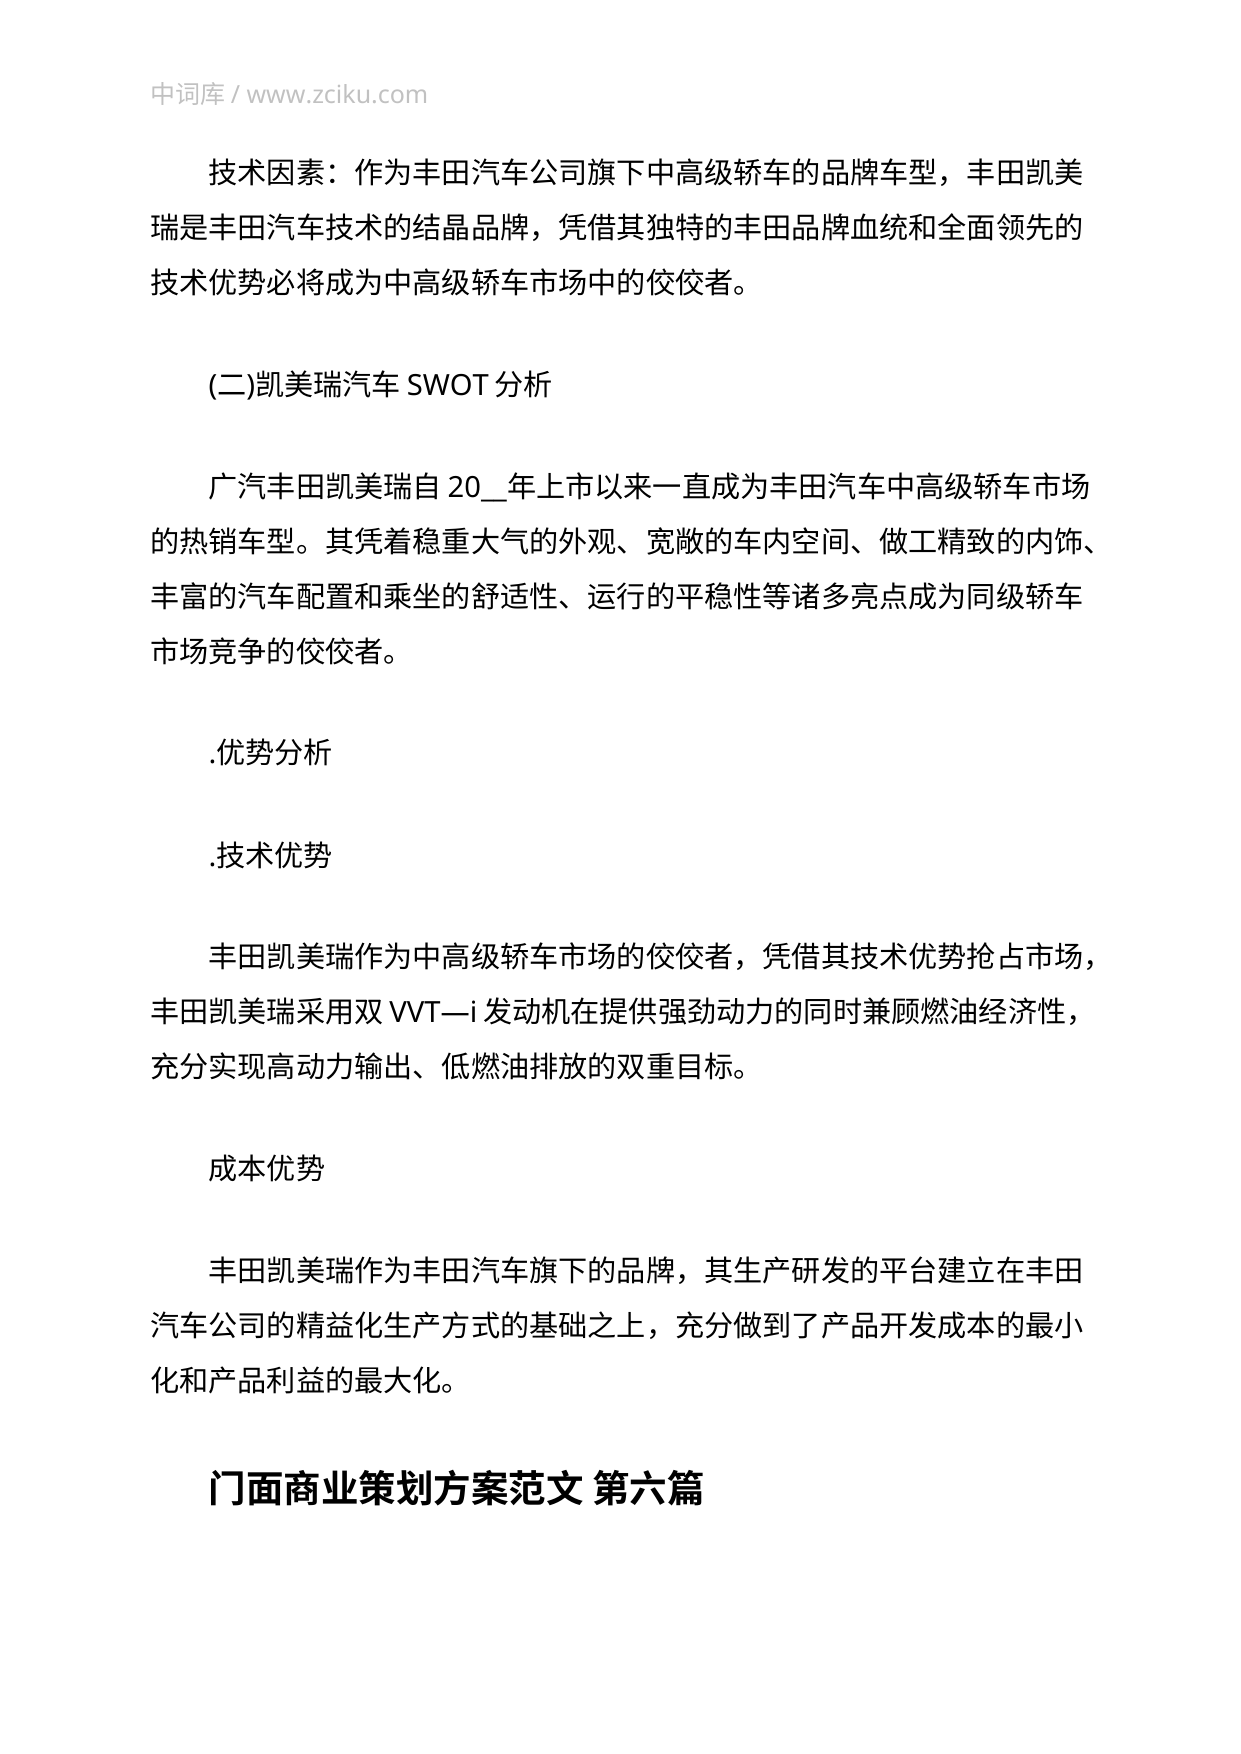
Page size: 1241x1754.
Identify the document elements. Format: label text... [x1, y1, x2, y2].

text 丰田凯美瑞作为丰田汽车旗下的品牌，其生产研发的平台建立在丰田汽车公司的精益化生产方式的基础之上，充分做到了产品开发成本的最小化和产品利益的最大化。 [150, 1247, 1090, 1399]
text 丰田凯美瑞作为中高级轿车市场的佼佼者，凭借其技术优势抢占市场，丰田凯美瑞采用双VVT—i发动机在提供强劲动力的同时兼顾燃油经济性，充分实现高动力输出、低燃油排放的双重目标。 [150, 934, 1090, 1086]
text .技术优势 [150, 832, 1090, 874]
text (二)凯美瑞汽车SWOT分析 [150, 362, 1090, 404]
text 技术因素：作为丰田汽车公司旗下中高级轿车的品牌车型，丰田凯美瑞是丰田汽车技术的结晶品牌，凭借其独特的丰田品牌血统和全面领先的技术优势必将成为中高级轿车市场中的佼佼者。 [150, 150, 1090, 302]
text 门面商业策划方案范文 第六篇 [150, 1459, 1090, 1513]
text 成本优势 [150, 1146, 1090, 1188]
text .优势分析 [150, 730, 1090, 772]
text 广汽丰田凯美瑞自20__年上市以来一直成为丰田汽车中高级轿车市场的热销车型。其凭着稳重大气的外观、宽敞的车内空间、做工精致的内饰、丰富的汽车配置和乘坐的舒适性、运行的平稳性等诸多亮点成为同级轿车市场竞争的佼佼者。 [150, 463, 1090, 671]
